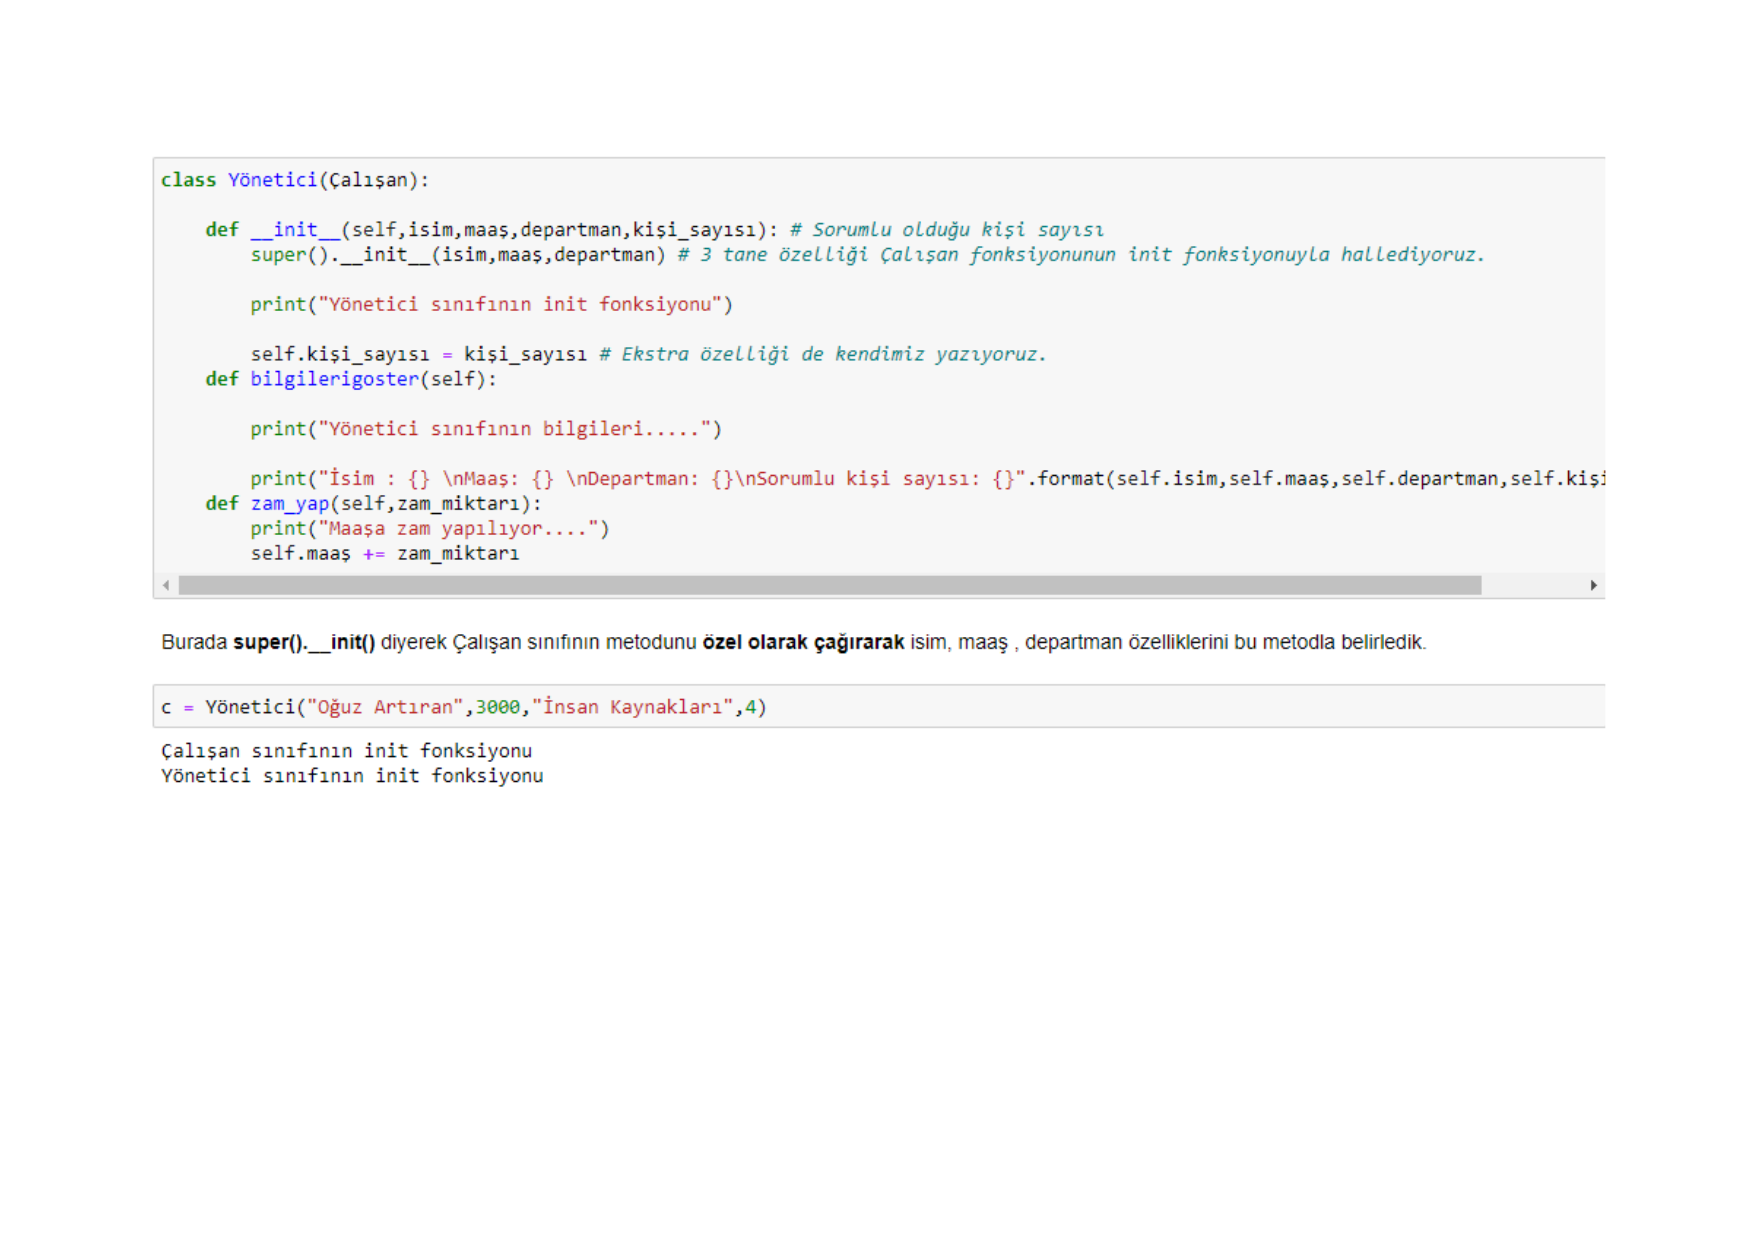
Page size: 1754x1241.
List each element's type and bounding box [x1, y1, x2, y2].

picture [147, 147, 1606, 800]
